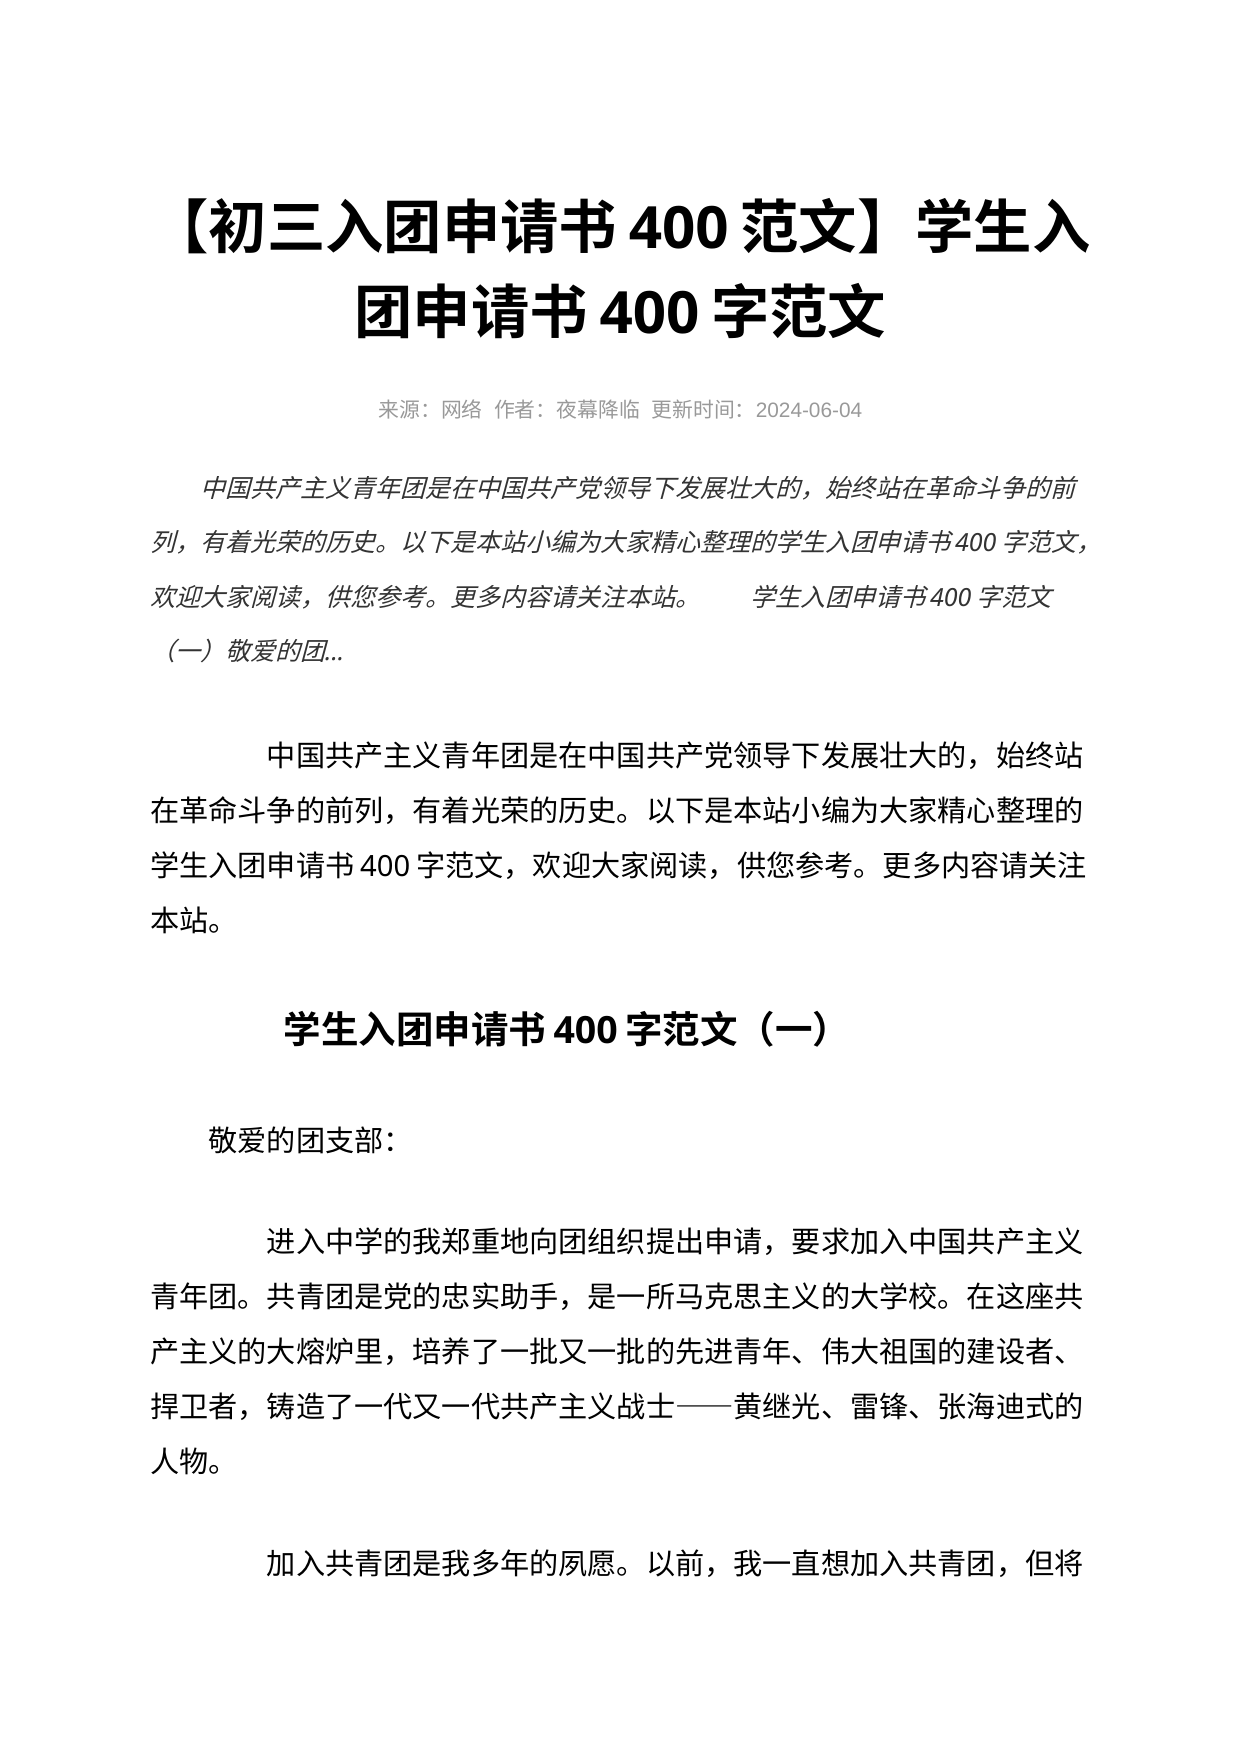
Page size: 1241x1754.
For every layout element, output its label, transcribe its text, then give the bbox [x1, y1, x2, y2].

text 中国共产主义青年团是在中国共产党领导下发展壮大的，始终站在革命斗争的前列，有着光荣的历史。以下是本站小编为大家精心整理的学生入团申请书400字范文，欢迎大家阅读，供您参考。更多内容请关注本站。 学生入团申请书400字范文（一）敬爱的团... [150, 468, 1090, 668]
text 中国共产主义青年团是在中国共产党领导下发展壮大的，始终站在革命斗争的前列，有着光荣的历史。以下是本站小编为大家精心整理的学生入团申请书400字范文，欢迎大家阅读，供您参考。更多内容请关注本站。 [150, 733, 1090, 940]
text 进入中学的我郑重地向团组织提出申请，要求加入中国共产主义青年团。共青团是党的忠实助手，是一所马克思主义的大学校。在这座共产主义的大熔炉里，培养了一批又一批的先进青年、伟大祖国的建设者、捍卫者，铸造了一代又一代共产主义战士——黄继光、雷锋、张海迪式的人物。 [150, 1219, 1090, 1481]
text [150, 1540, 1090, 1582]
text 敬爱的团支部： [150, 1117, 1090, 1159]
text 学生入团申请书400字范文（一） [150, 999, 1090, 1054]
text 来源：网络 作者：夜幕降临 更新时间：2024-06-04 [150, 398, 1090, 422]
subtitle 【初三入团申请书400范文】学生入团申请书400字范文 [150, 181, 1090, 351]
